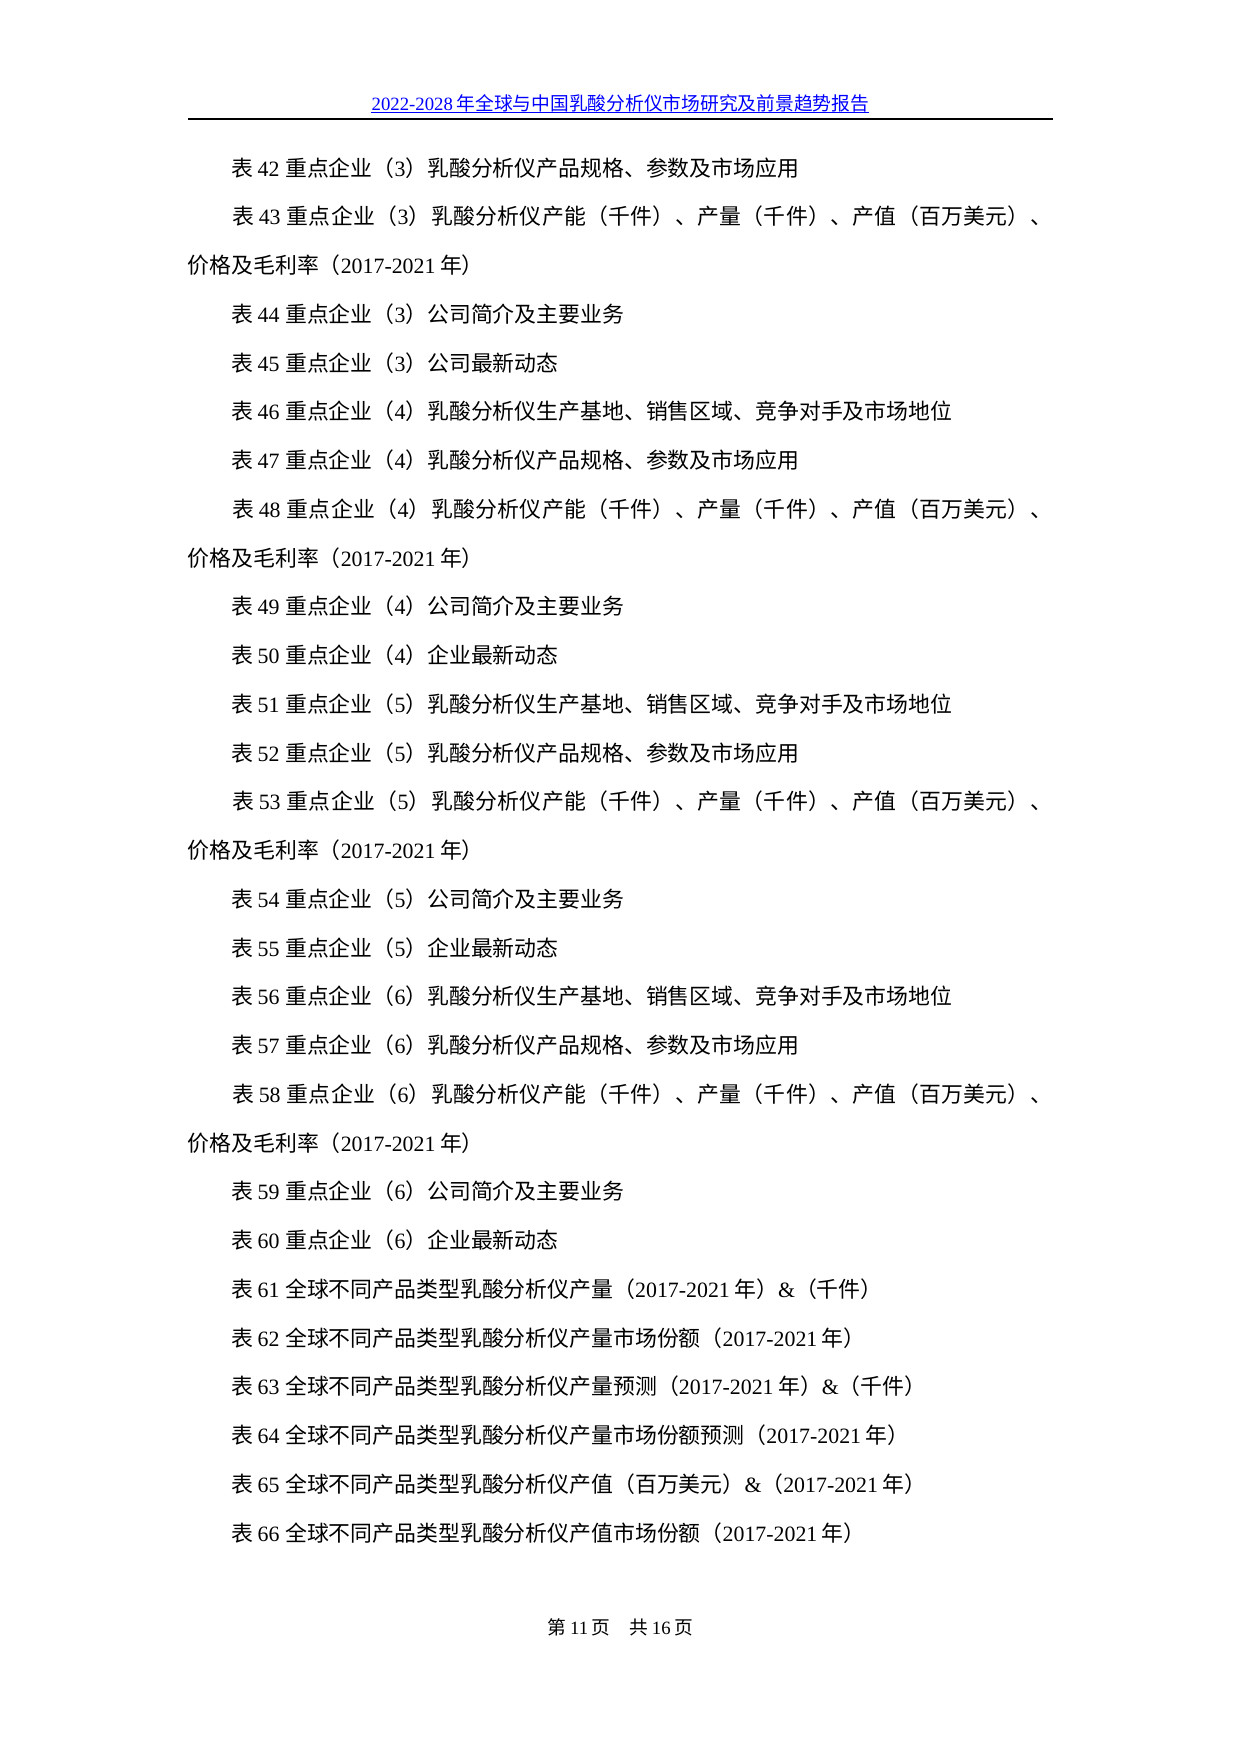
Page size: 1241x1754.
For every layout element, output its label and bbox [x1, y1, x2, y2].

text [187, 150, 1053, 1548]
